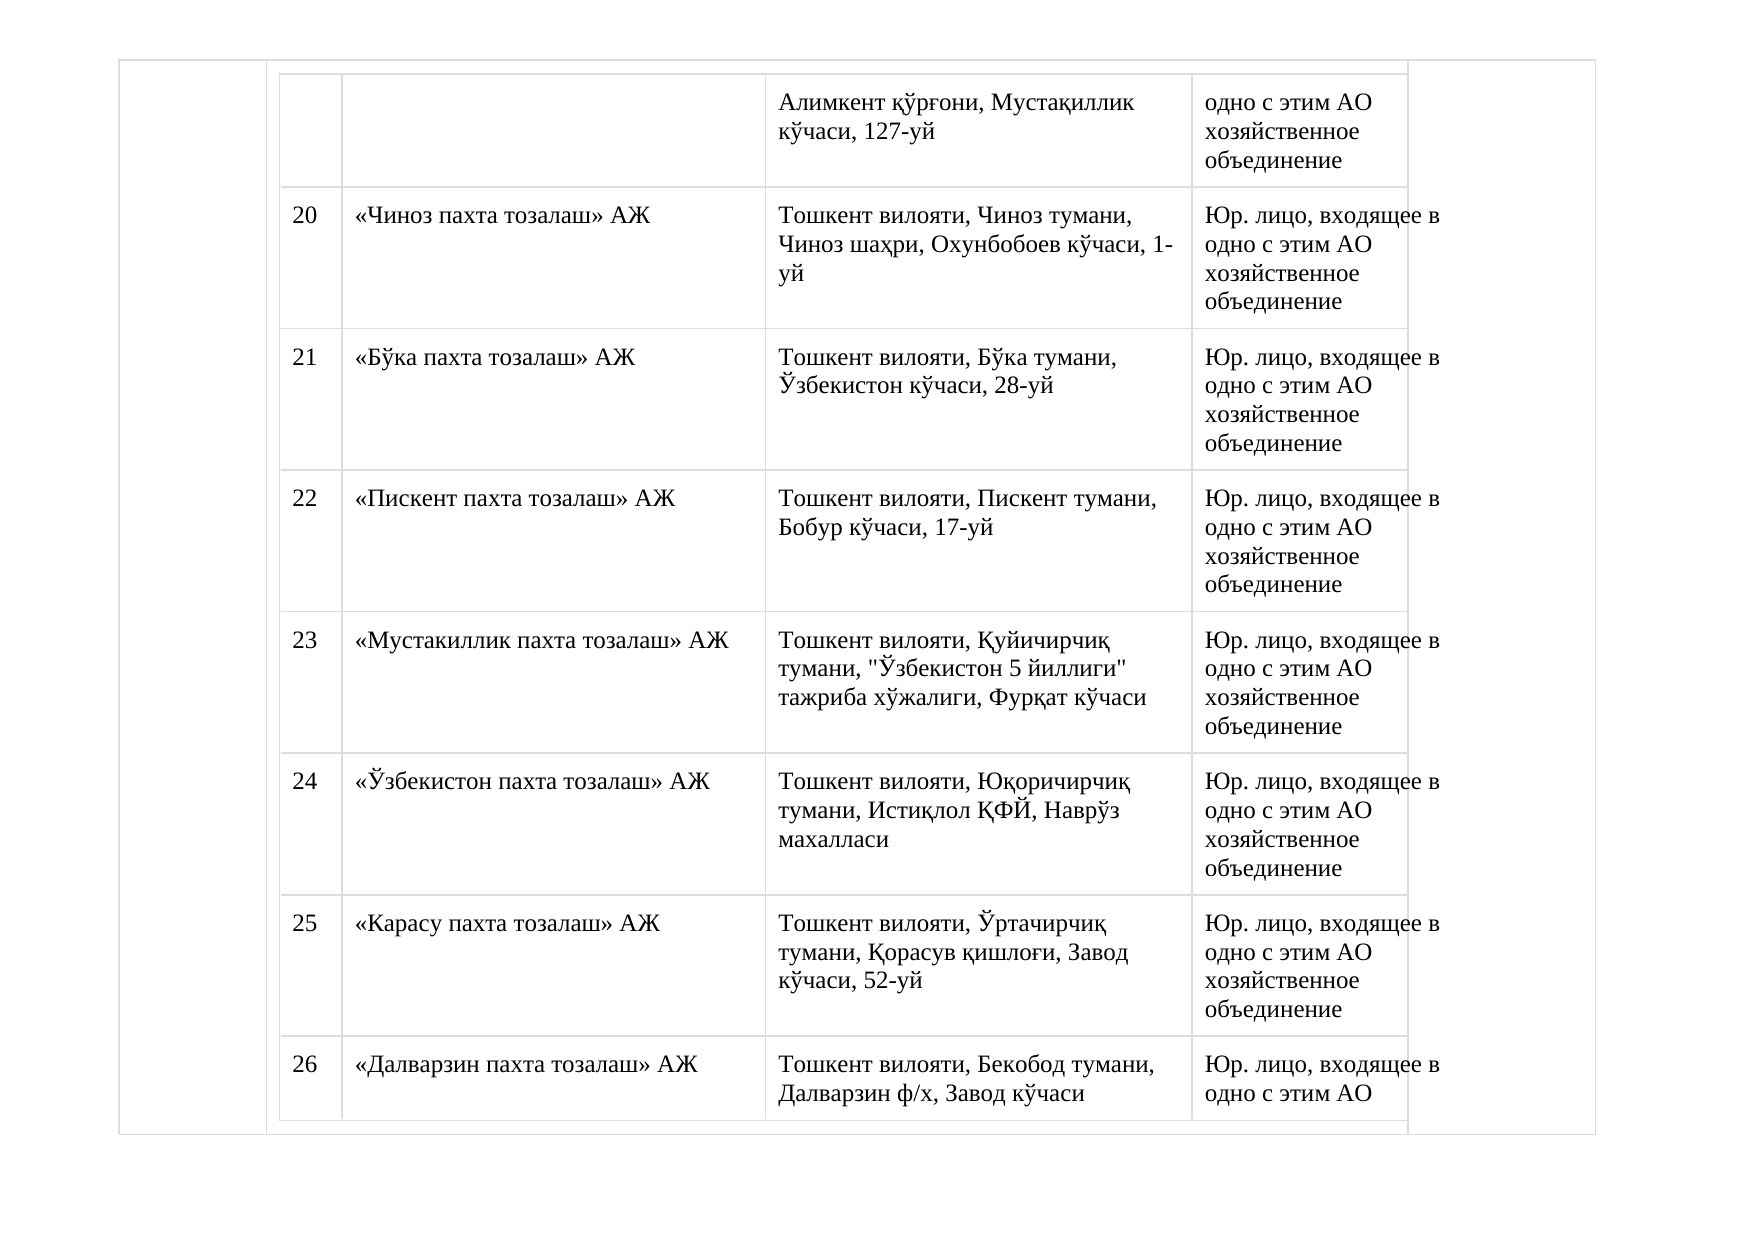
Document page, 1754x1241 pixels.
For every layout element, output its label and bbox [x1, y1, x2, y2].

table_cell [1409, 61, 1595, 1133]
table_cell [267, 61, 1407, 1133]
